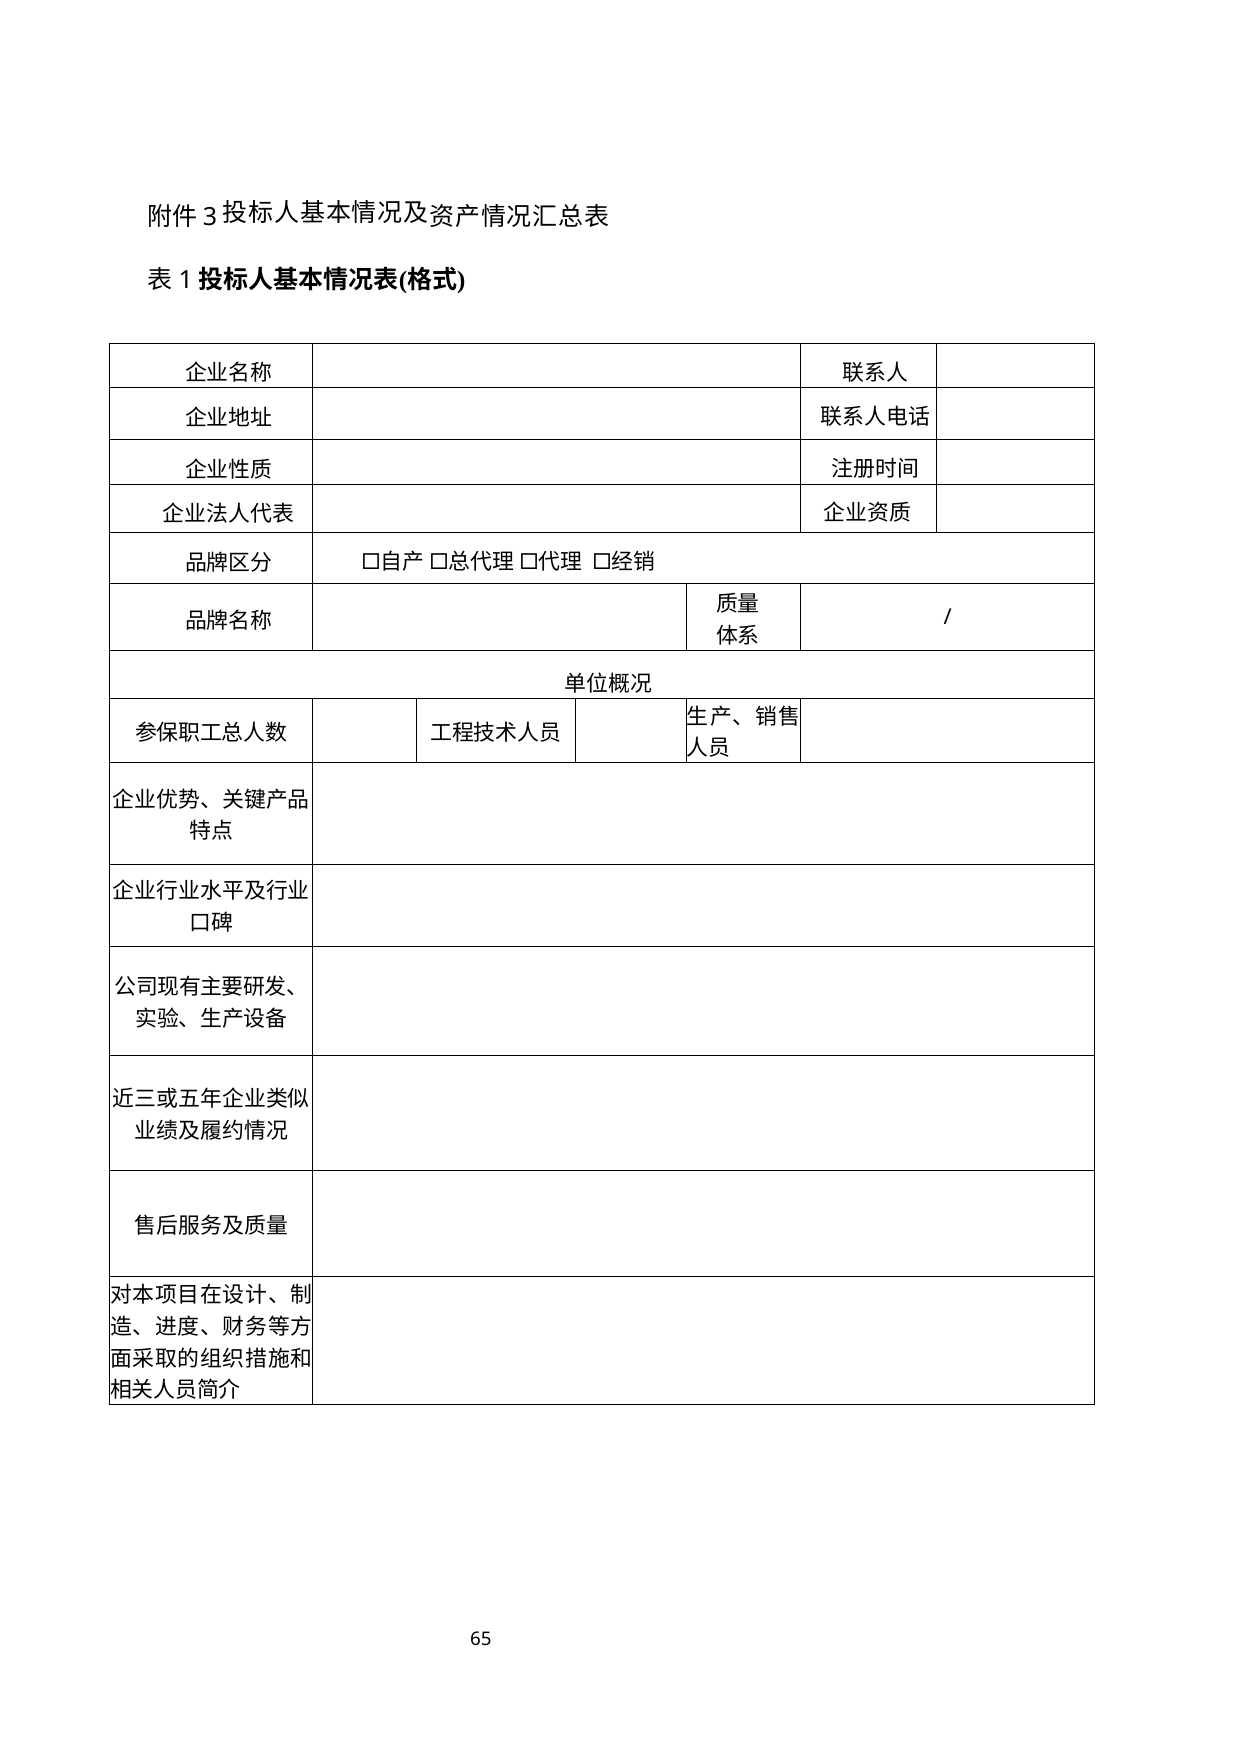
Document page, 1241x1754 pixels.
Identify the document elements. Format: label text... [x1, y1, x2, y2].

table_cell 企业法人代表 [110, 485, 312, 532]
table_cell 参保职工总人数 [110, 699, 312, 762]
table_cell 质量 体系 [687, 584, 800, 649]
table_cell 近三或五年企业类似业绩及履约情况 [110, 1056, 312, 1170]
text 表 1 投标人基本情况表(格式) [148, 245, 1092, 310]
table_cell 企业优势、关键产品特点 [110, 763, 312, 864]
table_cell 自产 总代理 代理 经销 [313, 533, 1094, 583]
table_cell 注册时间 [801, 440, 936, 484]
table_cell 单位概况 [110, 651, 1094, 698]
table_header 企业名称 [110, 344, 312, 387]
table_cell [313, 1277, 1094, 1404]
table_cell 生产、销售人员 [687, 699, 800, 762]
table_cell 企业行业水平及行业口碑 [110, 865, 312, 946]
table_cell 售后服务及质量 [110, 1171, 312, 1276]
table_cell 企业资质 [801, 485, 936, 532]
table_cell [313, 584, 686, 649]
table_header 联系人 [801, 344, 936, 387]
table_cell [313, 763, 1094, 864]
table_cell 品牌名称 [110, 584, 312, 649]
table_cell [313, 865, 1094, 946]
table_cell [313, 388, 800, 439]
table_cell 联系人电话 [801, 388, 936, 439]
table_cell 工程技术人员 [417, 699, 575, 762]
table_cell 企业性质 [110, 440, 312, 484]
table_cell 品牌区分 [110, 533, 312, 583]
table_cell [313, 1171, 1094, 1276]
table_cell [937, 440, 1094, 484]
table_cell [313, 699, 416, 762]
table_cell 企业地址 [110, 388, 312, 439]
table_cell [937, 388, 1094, 439]
table_cell [937, 485, 1094, 532]
table_cell [313, 947, 1094, 1055]
table_cell [313, 440, 800, 484]
table_cell [801, 699, 1094, 762]
table_cell / [801, 584, 1094, 649]
table_header [937, 344, 1094, 387]
text 附件3 投标人基本情况及资产情况汇总表 [148, 180, 1092, 245]
table_cell [313, 1056, 1094, 1170]
table_cell 对本项目在设计、制造、进度、财务等方面采取的组织措施和相关人员简介 [110, 1277, 312, 1404]
table_header [313, 344, 800, 387]
table_cell 公司现有主要研发、 实验、生产设备 [110, 947, 312, 1055]
table_cell [576, 699, 686, 762]
